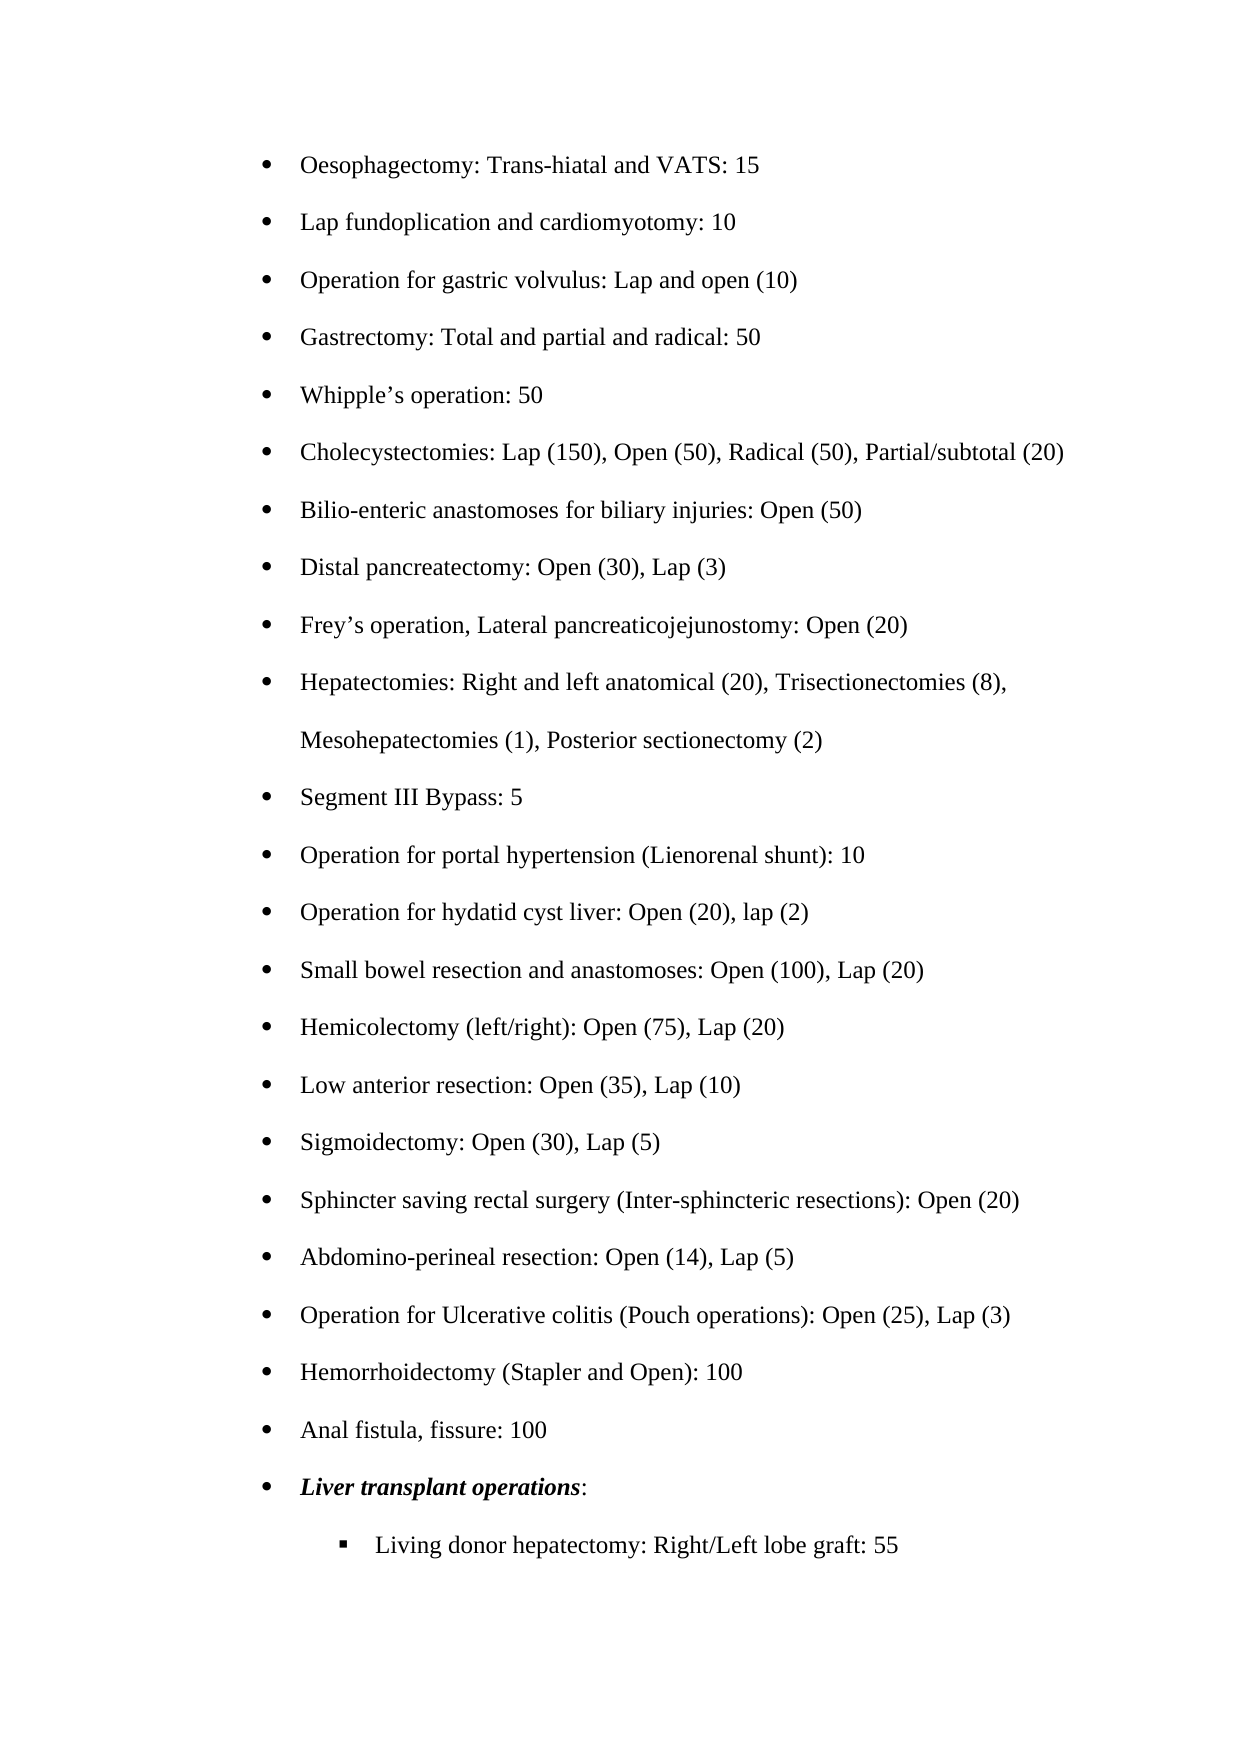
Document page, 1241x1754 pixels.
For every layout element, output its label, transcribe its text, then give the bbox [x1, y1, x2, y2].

list Operation for Ulcerative colitis (Pouch operations): Open (25), Lap (3) [262, 1300, 1090, 1329]
list Gastrectomy: Total and partial and radical: 50 [262, 322, 1090, 351]
list Segment III Bypass: 5 [262, 782, 1090, 811]
list Living donor hepatectomy: Right/Left lobe graft: 55 [337, 1530, 1090, 1559]
list Oesophagectomy: Trans-hiatal and VATS: 15 [262, 150, 1090, 179]
list Anal fistula, fissure: 100 [262, 1415, 1090, 1444]
list Liver transplant operations: [262, 1472, 1090, 1501]
list Whipple’s operation: 50 [262, 380, 1090, 409]
list Hepatectomies: Right and left anatomical (20), Trisectionectomies (8), Mesohepatectomies (1), Posterior sectionectomy (2) [262, 667, 1090, 754]
list Hemicolectomy (left/right): Open (75), Lap (20) [262, 1012, 1090, 1041]
list Small bowel resection and anastomoses: Open (100), Lap (20) [262, 955, 1090, 984]
list Sigmoidectomy: Open (30), Lap (5) [262, 1127, 1090, 1156]
list Sphincter saving rectal surgery (Inter-sphincteric resections): Open (20) [262, 1185, 1090, 1214]
list Frey’s operation, Lateral pancreaticojejunostomy: Open (20) [262, 610, 1090, 639]
list Operation for gastric volvulus: Lap and open (10) [262, 265, 1090, 294]
list Cholecystectomies: Lap (150), Open (50), Radical (50), Partial/subtotal (20) [262, 437, 1090, 466]
list Abdomino-perineal resection: Open (14), Lap (5) [262, 1242, 1090, 1271]
list Bilio-enteric anastomoses for biliary injuries: Open (50) [262, 495, 1090, 524]
list Low anterior resection: Open (35), Lap (10) [262, 1070, 1090, 1099]
list Distal pancreatectomy: Open (30), Lap (3) [262, 552, 1090, 581]
list Operation for hydatid cyst liver: Open (20), lap (2) [262, 897, 1090, 926]
list Operation for portal hypertension (Lienorenal shunt): 10 [262, 840, 1090, 869]
list Lap fundoplication and cardiomyotomy: 10 [262, 207, 1090, 236]
list Hemorrhoidectomy (Stapler and Open): 100 [262, 1357, 1090, 1386]
